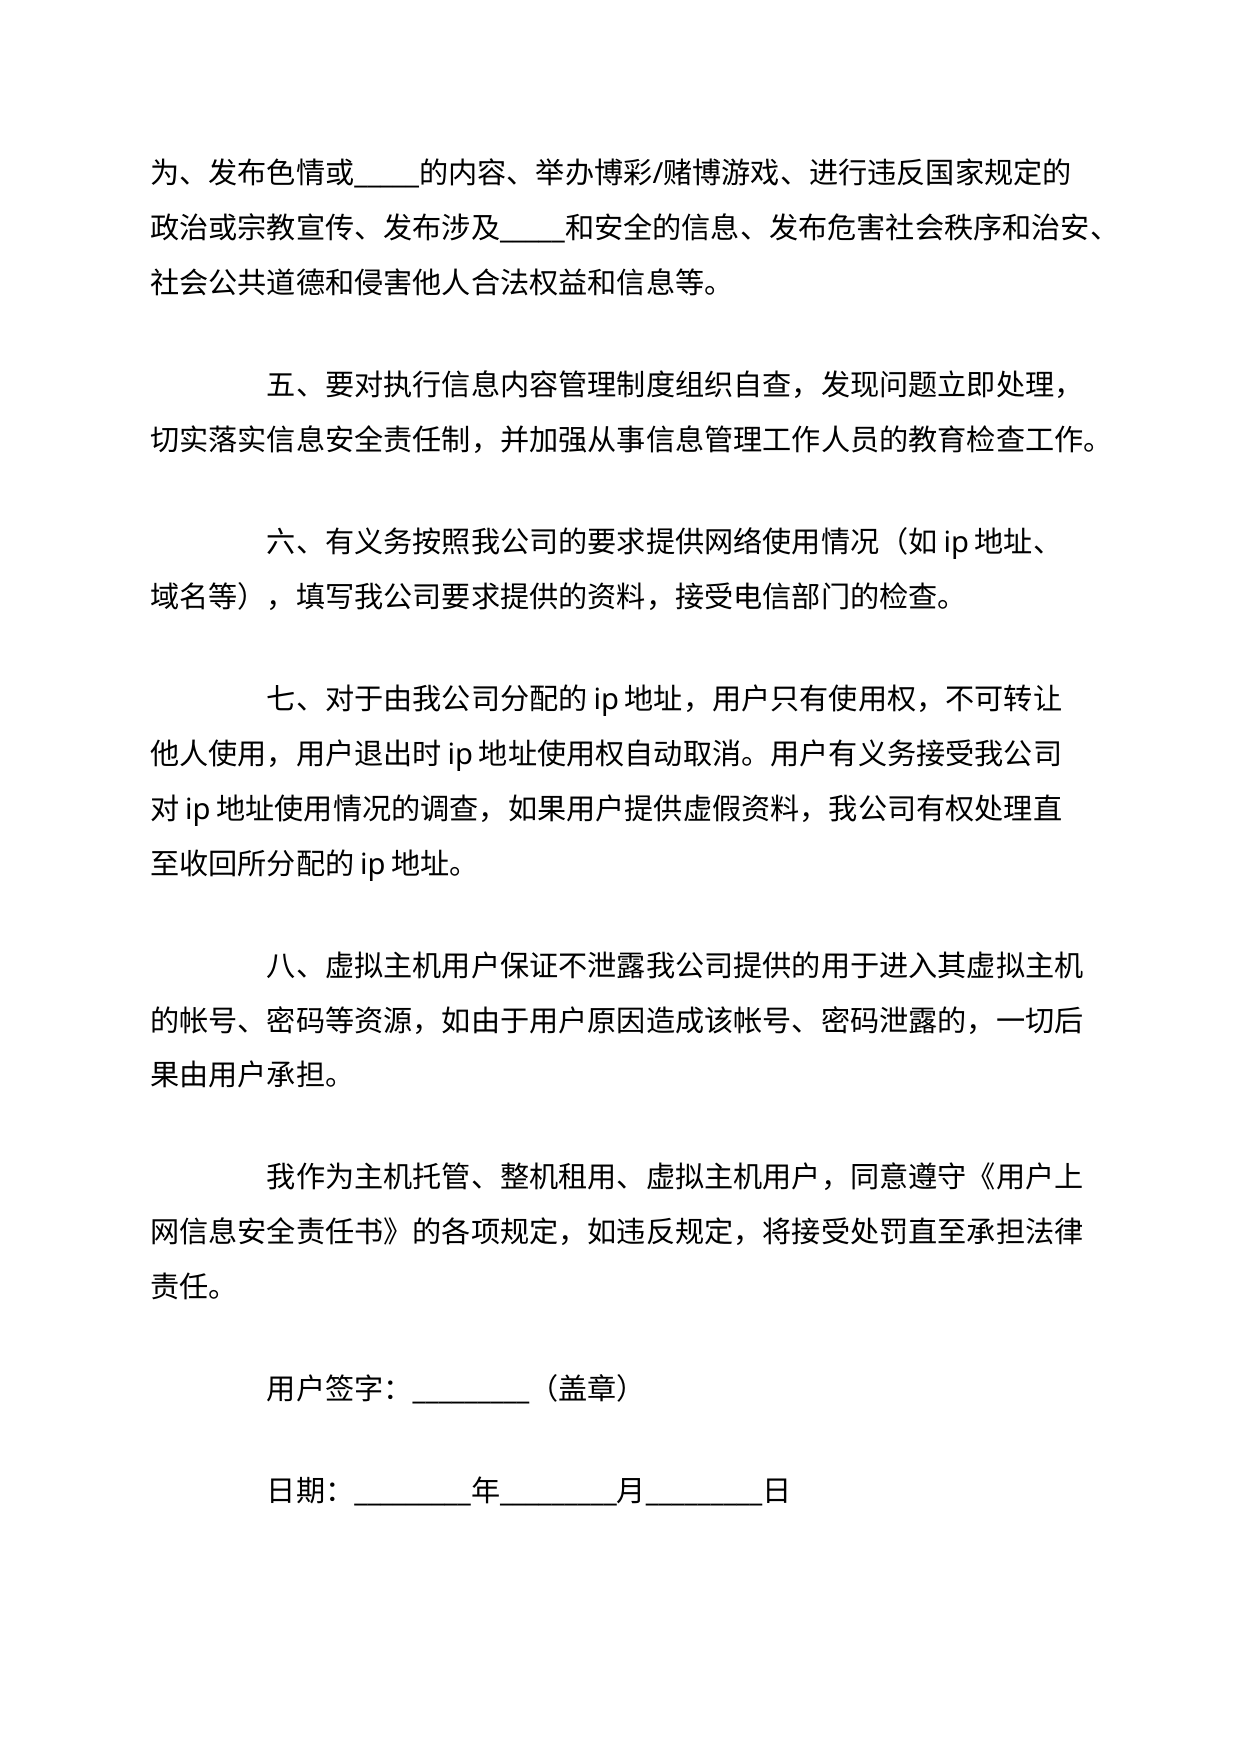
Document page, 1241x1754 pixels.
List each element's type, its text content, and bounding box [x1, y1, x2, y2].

text 用户签字：_________（盖章） [150, 1365, 1090, 1408]
text 日期：_________年_________月_________日 [150, 1467, 1090, 1510]
text 我作为主机托管、整机租用、虚拟主机用户，同意遵守《用户上网信息安全责任书》的各项规定，如违反规定，将接受处罚直至承担法律责任。 [150, 1154, 1090, 1306]
text 六、有义务按照我公司的要求提供网络使用情况（如ip地址、域名等），填写我公司要求提供的资料，接受电信部门的检查。 [150, 518, 1090, 616]
text 八、虚拟主机用户保证不泄露我公司提供的用于进入其虚拟主机的帐号、密码等资源，如由于用户原因造成该帐号、密码泄露的，一切后果由用户承担。 [150, 942, 1090, 1094]
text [150, 150, 1090, 302]
text 五、要对执行信息内容管理制度组织自查，发现问题立即处理，切实落实信息安全责任制，并加强从事信息管理工作人员的教育检查工作。 [150, 362, 1090, 459]
text 七、对于由我公司分配的ip地址，用户只有使用权，不可转让他人使用，用户退出时ip地址使用权自动取消。用户有义务接受我公司对ip地址使用情况的调查，如果用户提供虚假资料，我公司有权处理直至收回所分配的ip地址。 [150, 675, 1090, 883]
